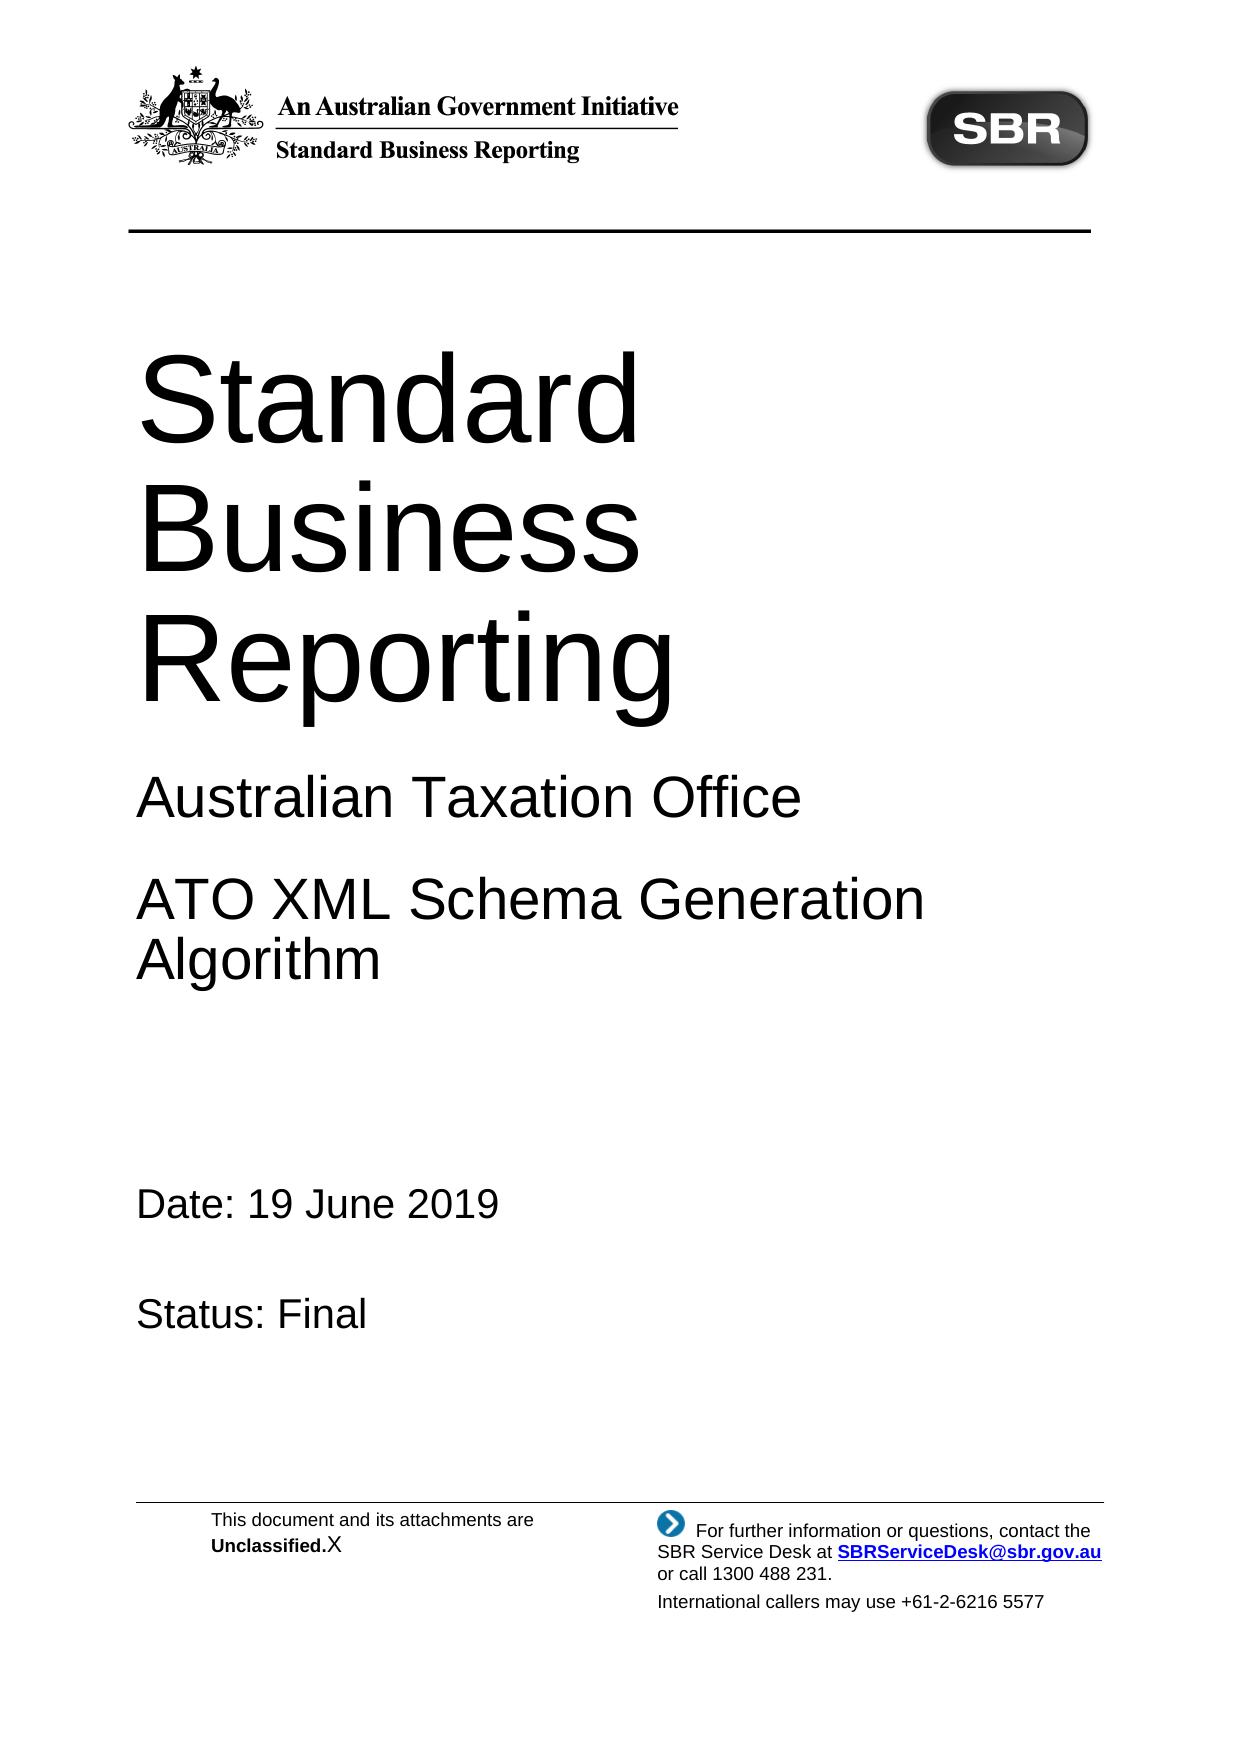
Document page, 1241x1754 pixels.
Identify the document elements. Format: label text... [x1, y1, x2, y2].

title Date: 19 June 2019 [136, 1179, 1104, 1227]
picture [657, 1509, 685, 1522]
title ATO XML Schema Generation Algorithm [136, 871, 1104, 992]
picture [0, 4, 1241, 328]
text For further information or questions, contact the SBR Service Desk at SBRServiceDesk@sbr.gov.au or call 1300 488 231. [657, 1509, 1104, 1584]
picture [666, 1514, 678, 1533]
title Status: Final [136, 1289, 1104, 1337]
title Standard Business Reporting [136, 339, 1104, 728]
text International callers may use +61-2-6216 5577 [657, 1591, 1104, 1612]
title Australian Taxation Office [136, 769, 1104, 829]
picture [657, 1525, 685, 1538]
